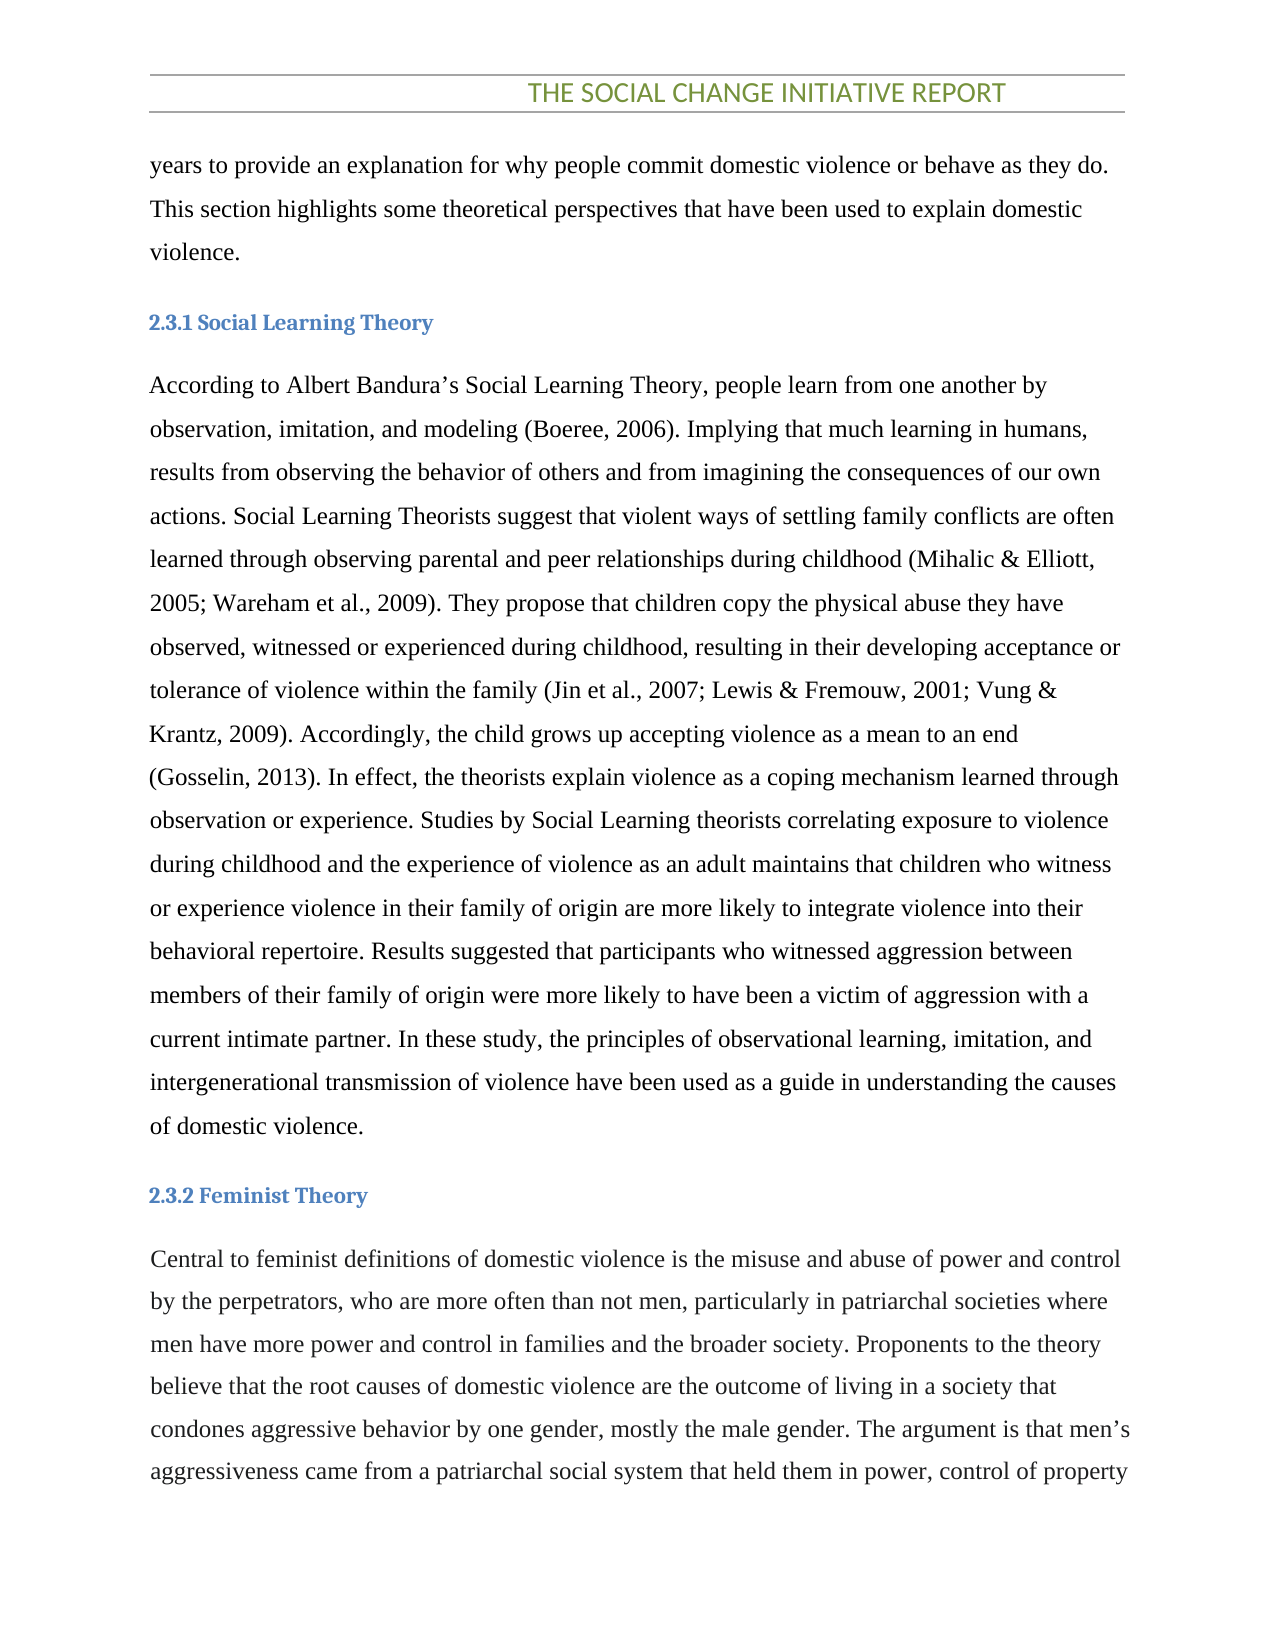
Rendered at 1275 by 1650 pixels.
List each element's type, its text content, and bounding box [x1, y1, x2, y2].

text According to Albert Bandura’s Social Learning Theory, people learn from one another by observation, imitation, and modeling (Boeree, 2006). Implying that much learning in humans, results from observing the behavior of others and from imagining the consequences of our own actions. Social Learning Theorists suggest that violent ways of settling family conflicts are often learned through observing parental and peer relationships during childhood (Mihalic & Elliott, 2005; Wareham et al., 2009). They propose that children copy the physical abuse they have observed, witnessed or experienced during childhood, resulting in their developing acceptance or tolerance of violence within the family (Jin et al., 2007; Lewis & Fremouw, 2001; Vung & [148, 370, 1125, 704]
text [150, 1244, 1131, 1485]
subtitle 2.3.1 Social Learning Theory [148, 309, 1127, 336]
text Krantz, 2009). Accordingly, the child grows up accepting violence as a mean to an end [148, 719, 1125, 748]
text (Gosselin, 2013). In effect, the theorists explain violence as a coping mechanism learned through observation or experience. Studies by Social Learning theorists correlating exposure to violence during childhood and the experience of violence as an adult maintains that children who witness or experience violence in their family of origin are more likely to integrate violence into their behavioral repertoire. Results suggested that participants who witnessed aggression between members of their family of origin were more likely to have been a victim of aggression with a current intimate partner. In these study, the principles of observational learning, imitation, and intergenerational transmission of violence have been used as a guide in understanding the causes of domestic violence. [148, 762, 1125, 1140]
subtitle 2.3.2 Feminist Theory [148, 1183, 1127, 1209]
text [148, 150, 1125, 266]
